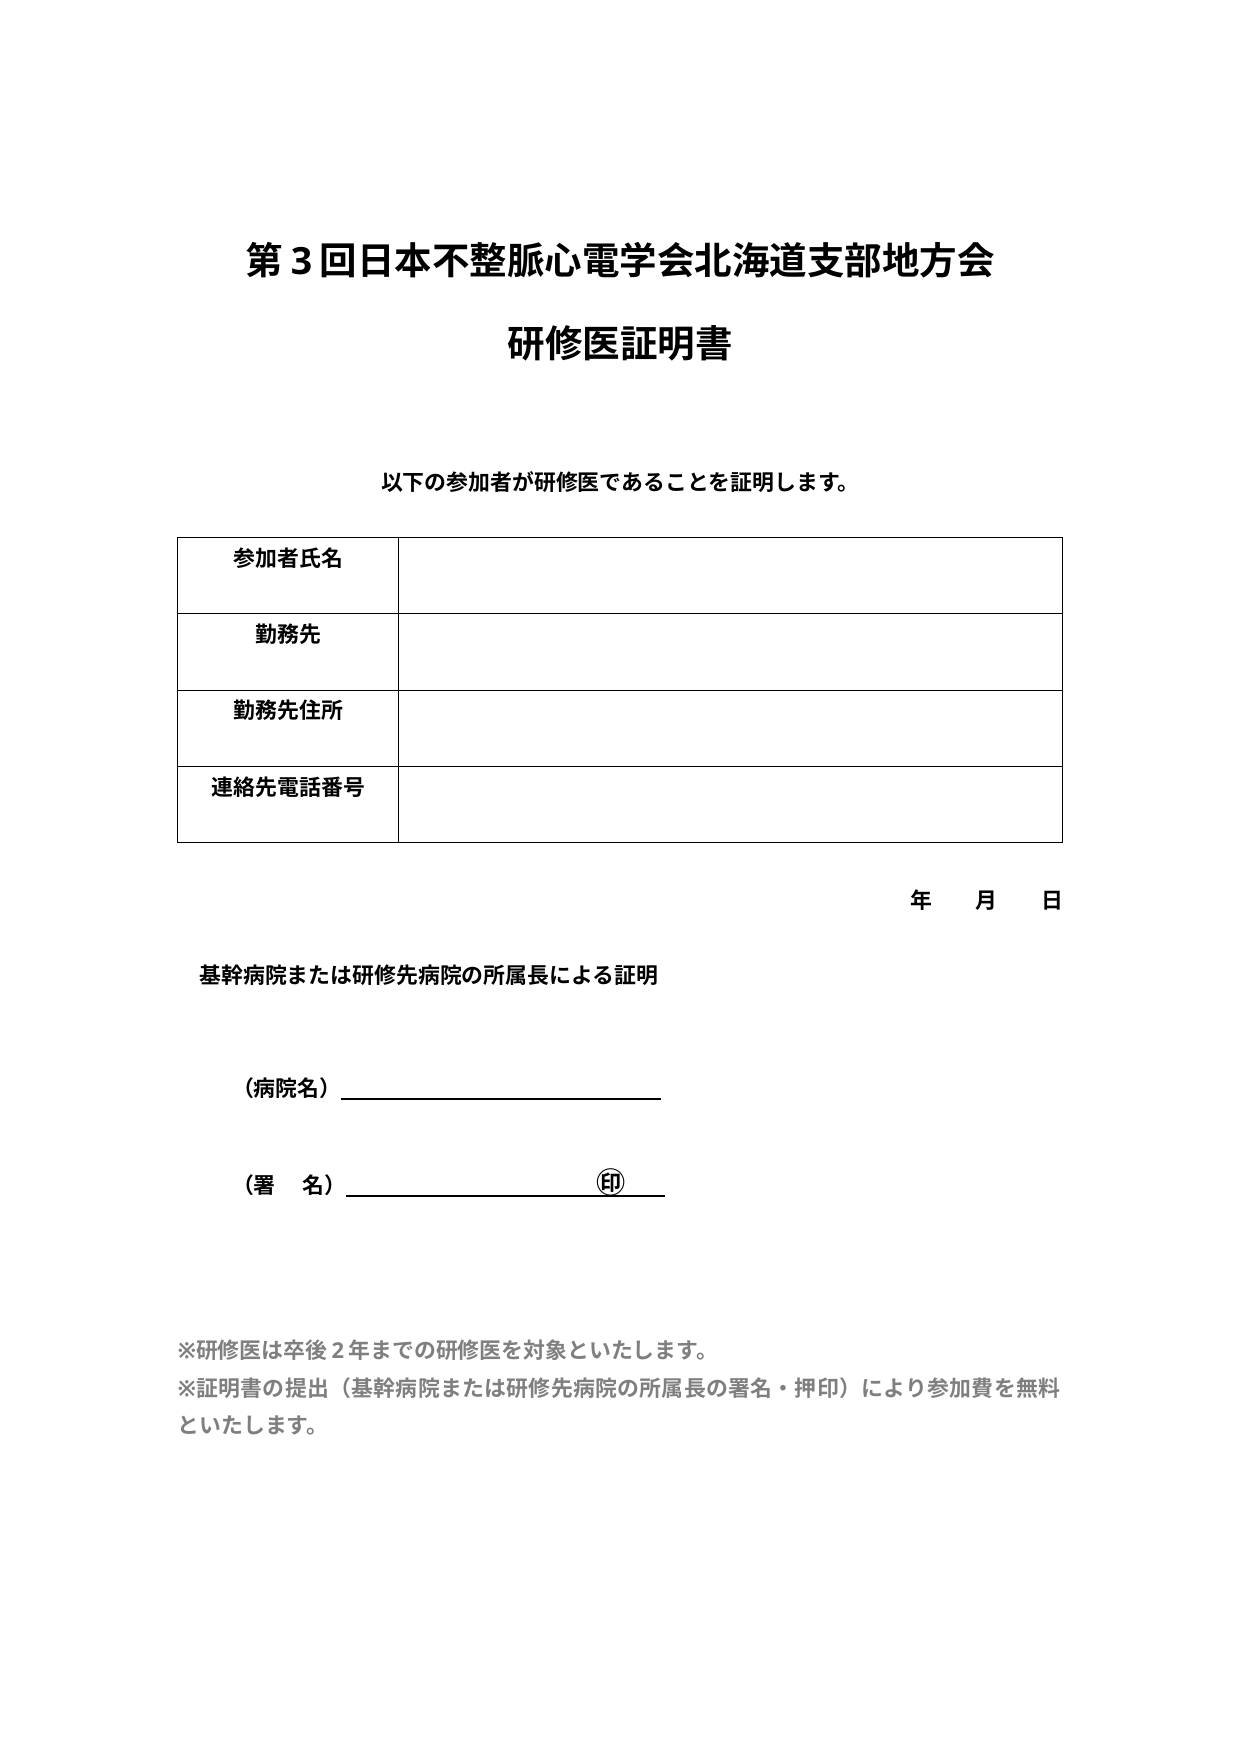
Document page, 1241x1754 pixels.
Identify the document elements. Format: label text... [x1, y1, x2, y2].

text 第3回日本不整脈心電学会北海道支部地方会 [177, 221, 1063, 296]
text （病院名） [177, 1068, 1063, 1106]
text 年 月 日 [177, 881, 1063, 918]
table_cell 勤務先住所 [178, 691, 398, 766]
table_cell [399, 614, 1062, 689]
text 以下の参加者が研修医であることを証明します。 [177, 462, 1063, 499]
table_header [399, 538, 1062, 613]
text 研修医証明書 [177, 304, 1063, 379]
text ※証明書の提出（基幹病院または研修先病院の所属長の署名・押印）により参加費を無料といたします。 [177, 1368, 1063, 1443]
text ※研修医は卒後2年までの研修医を対象といたします。 [177, 1331, 1063, 1368]
table_cell 連絡先電話番号 [178, 767, 398, 842]
table_cell [399, 691, 1062, 766]
table_header 参加者氏名 [178, 538, 398, 613]
table_cell 勤務先 [178, 614, 398, 689]
text 基幹病院または研修先病院の所属長による証明 [177, 956, 1063, 993]
text （署 名） ㊞ [177, 1143, 1063, 1218]
table_cell [399, 767, 1062, 842]
